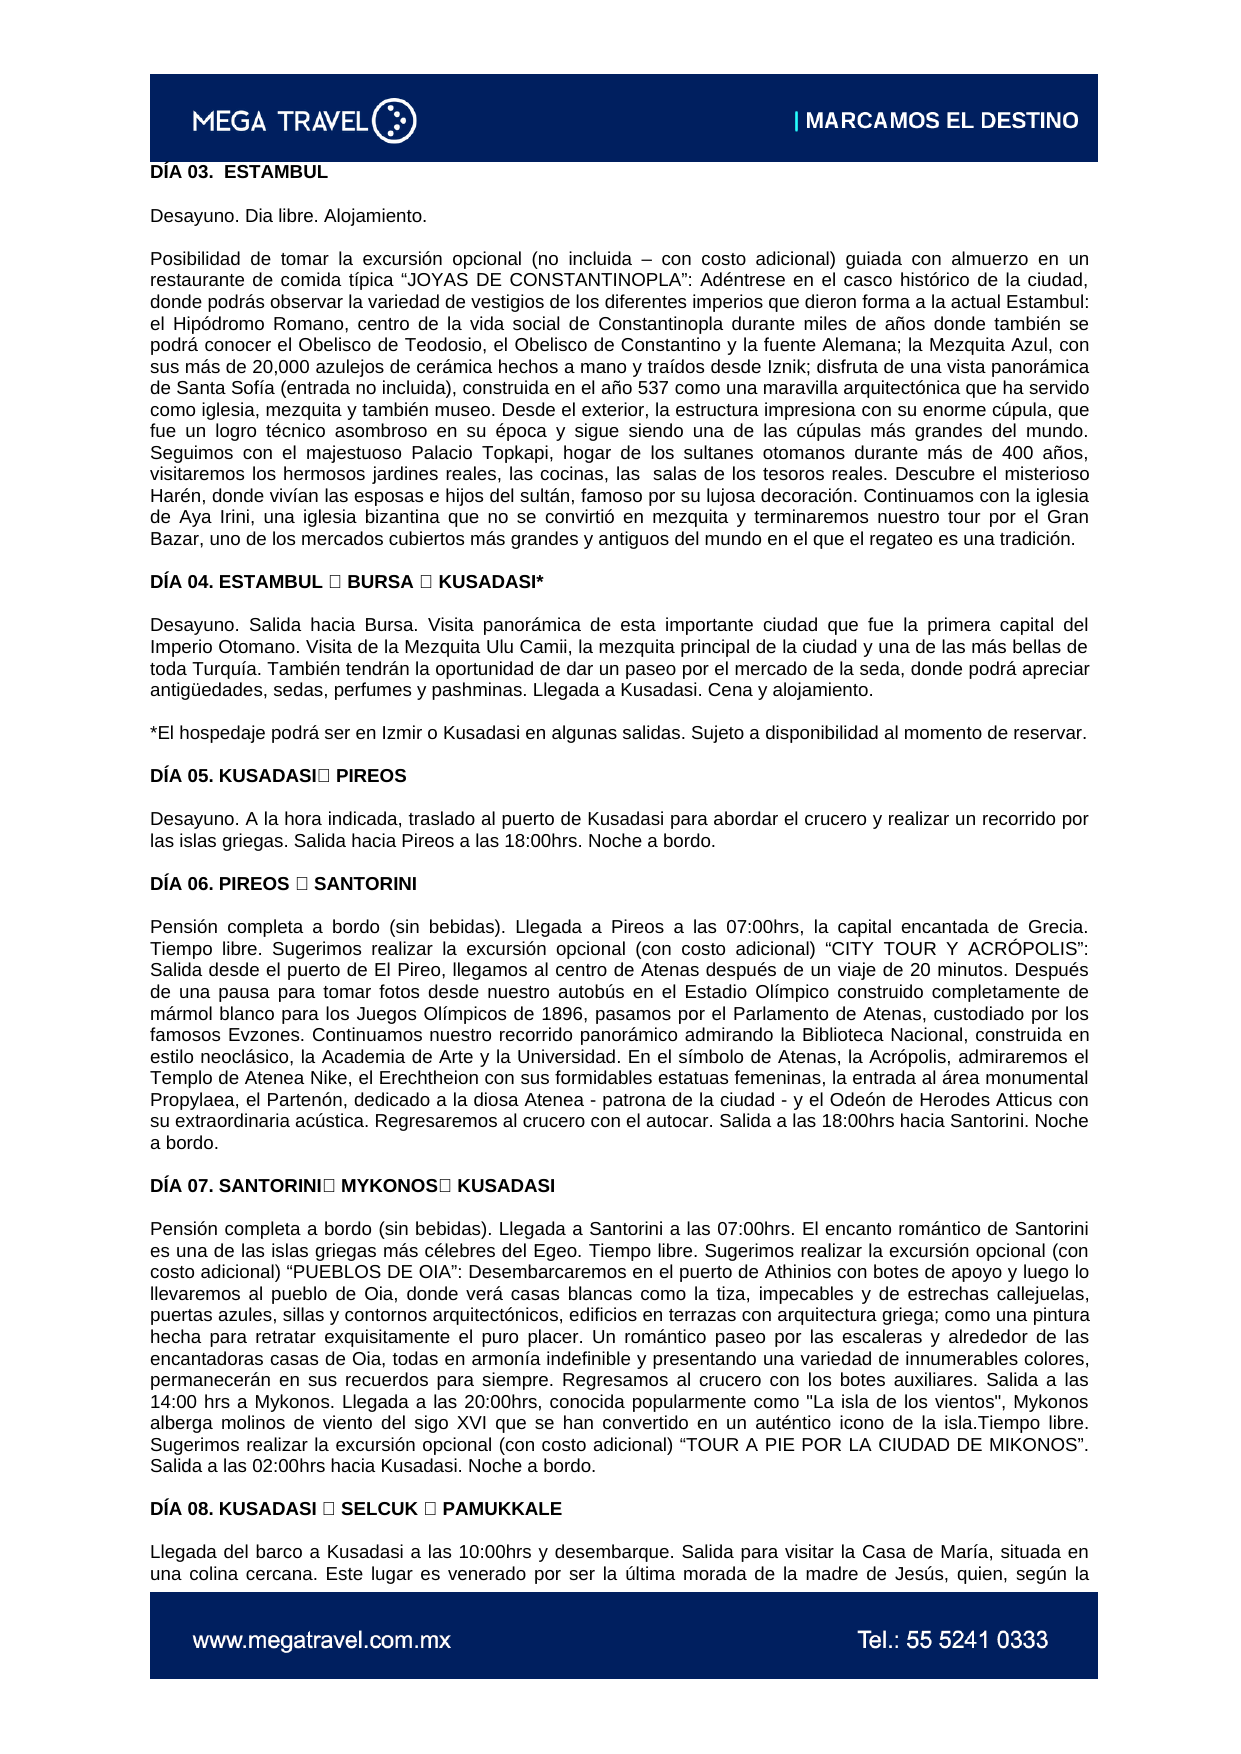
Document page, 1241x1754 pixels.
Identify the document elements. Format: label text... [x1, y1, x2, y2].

text DÍA 05. KUSADASI🚢 PIREOS [150, 765, 1090, 787]
text Pensión completa a bordo (sin bebidas). Llegada a Santorini a las 07:00hrs. El encanto romántico de Santorini es una de las islas griegas más célebres del Egeo. Tiempo libre. Sugerimos realizar la excursión opcional (con costo adicional) “PUEBLOS DE OIA”: Desembarcaremos en el puerto de Athinios con botes de apoyo y luego lo llevaremos al pueblo de Oia, donde verá casas blancas como la tiza, impecables y de estrechas callejuelas, puertas azules, sillas y contornos arquitectónicos, edificios en terrazas con arquitectura griega; como una pintura hecha para retratar exquisitamente el puro placer. Un romántico paseo por las escaleras y alrededor de las encantadoras casas de Oia, todas en armonía indefinible y presentando una variedad de innumerables colores, permanecerán en sus recuerdos para siempre. Regresamos al crucero con los botes auxiliares. Salida a las 14:00 hrs a Mykonos. Llegada a las 20:00hrs, conocida popularmente como "La isla de los vientos", Mykonos alberga molinos de viento del sigo XVI que se han convertido en un auténtico icono de la isla.Tiempo libre. Sugerimos realizar la excursión opcional (con costo adicional) “TOUR A PIE POR LA CIUDAD DE MIKONOS”. Salida a las 02:00hrs hacia Kusadasi. Noche a bordo. [150, 1218, 1090, 1477]
text DÍA 03. ESTAMBUL [150, 161, 1090, 183]
picture [150, 1592, 1098, 1679]
text Pensión completa a bordo (sin bebidas). Llegada a Pireos a las 07:00hrs, la capital encantada de Grecia. Tiempo libre. Sugerimos realizar la excursión opcional (con costo adicional) “CITY TOUR Y ACRÓPOLIS”: Salida desde el puerto de El Pireo, llegamos al centro de Atenas después de un viaje de 20 minutos. Después de una pausa para tomar fotos desde nuestro autobús en el Estadio Olímpico construido completamente de mármol blanco para los Juegos Olímpicos de 1896, pasamos por el Parlamento de Atenas, custodiado por los famosos Evzones. Continuamos nuestro recorrido panorámico admirando la Biblioteca Nacional, construida en estilo neoclásico, la Academia de Arte y la Universidad. En el símbolo de Atenas, la Acrópolis, admiraremos el Templo de Atenea Nike, el Erechtheion con sus formidables estatuas femeninas, la entrada al área monumental Propylaea, el Partenón, dedicado a la diosa Atenea - patrona de la ciudad - y el Odeón de Herodes Atticus con su extraordinaria acústica. Regresaremos al crucero con el autocar. Salida a las 18:00hrs hacia Santorini. Noche a bordo. [150, 916, 1090, 1153]
text DÍA 08. KUSADASI 🚌 SELCUK 🚌 PAMUKKALE [150, 1498, 1090, 1520]
text Desayuno. Salida hacia Bursa. Visita panorámica de esta importante ciudad que fue la primera capital del Imperio Otomano. Visita de la Mezquita Ulu Camii, la mezquita principal de la ciudad y una de las más bellas de toda Turquía. También tendrán la oportunidad de dar un paseo por el mercado de la seda, donde podrá apreciar antigüedades, sedas, perfumes y pashminas. Llegada a Kusadasi. Cena y alojamiento. [150, 614, 1090, 700]
text Posibilidad de tomar la excursión opcional (no incluida – con costo adicional) guiada con almuerzo en un restaurante de comida típica “JOYAS DE CONSTANTINOPLA”: Adéntrese en el casco histórico de la ciudad, donde podrás observar la variedad de vestigios de los diferentes imperios que dieron forma a la actual Estambul: el Hipódromo Romano, centro de la vida social de Constantinopla durante miles de años donde también se podrá conocer el Obelisco de Teodosio, el Obelisco de Constantino y la fuente Alemana; la Mezquita Azul, con sus más de 20,000 azulejos de cerámica hechos a mano y traídos desde Iznik; disfruta de una vista panorámica de Santa Sofía (entrada no incluida), construida en el año 537 como una maravilla arquitectónica que ha servido como iglesia, mezquita y también museo. Desde el exterior, la estructura impresiona con su enorme cúpula, que fue un logro técnico asombroso en su época y sigue siendo una de las cúpulas más grandes del mundo. Seguimos con el majestuoso Palacio Topkapi, hogar de los sultanes otomanos durante más de 400 años, visitaremos los hermosos jardines reales, las cocinas, las salas de los tesoros reales. Descubre el misterioso Harén, donde vivían las esposas e hijos del sultán, famoso por su lujosa decoración. Continuamos con la iglesia de Aya Irini, una iglesia bizantina que no se convirtió en mezquita y terminaremos nuestro tour por el Gran Bazar, uno de los mercados cubiertos más grandes y antiguos del mundo en el que el regateo es una tradición. [150, 248, 1090, 549]
text DÍA 07. SANTORINI🚢 MYKONOS🚢 KUSADASI [150, 1175, 1090, 1196]
text *El hospedaje podrá ser en Izmir o Kusadasi en algunas salidas. Sujeto a disponibilidad al momento de reservar. [150, 722, 1090, 743]
text Desayuno. Dia libre. Alojamiento. [150, 204, 1090, 226]
text DÍA 04. ESTAMBUL 🚌 BURSA 🚌 KUSADASI* [150, 571, 1090, 593]
text DÍA 06. PIREOS 🚢 SANTORINI [150, 873, 1090, 894]
text Desayuno. A la hora indicada, traslado al puerto de Kusadasi para abordar el crucero y realizar un recorrido por las islas griegas. Salida hacia Pireos a las 18:00hrs. Noche a bordo. [150, 808, 1090, 851]
picture [150, 74, 1098, 162]
